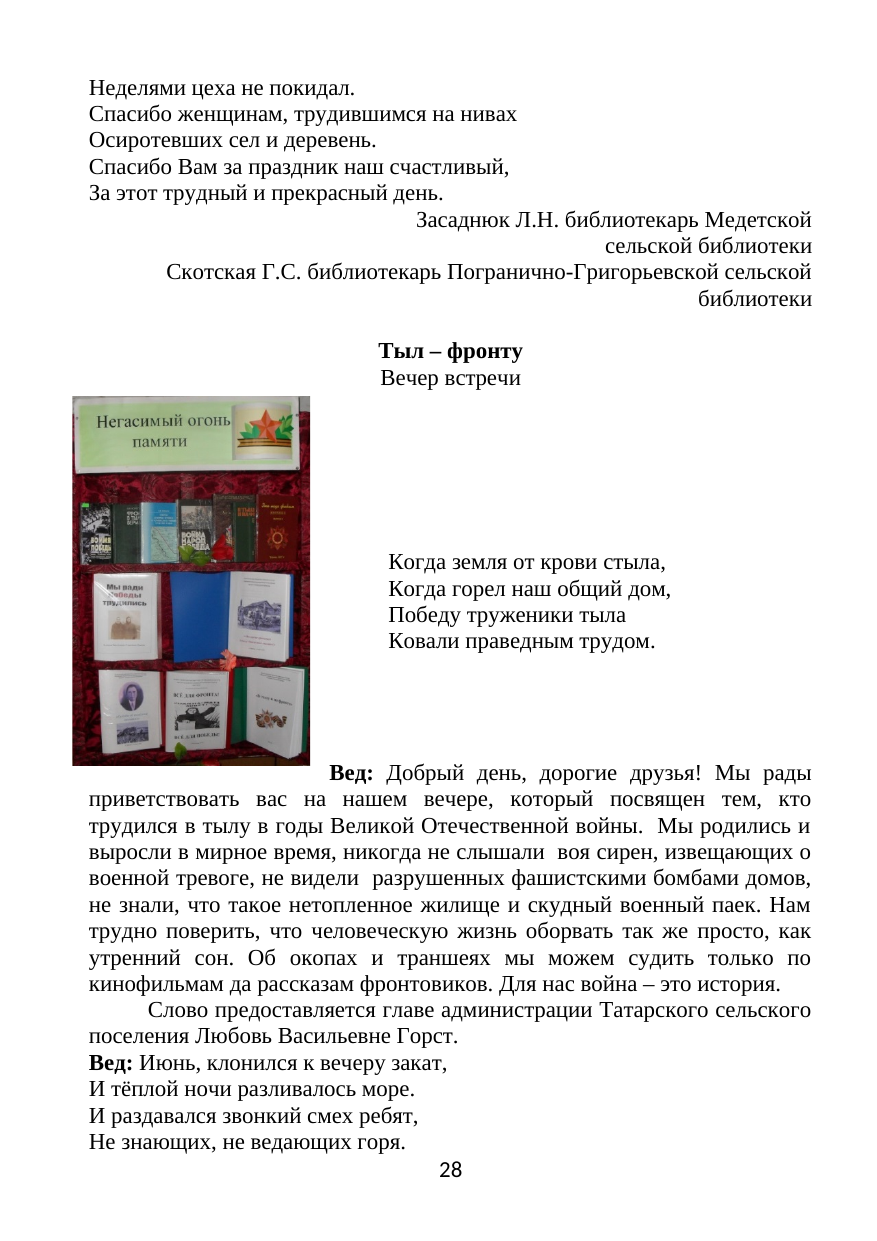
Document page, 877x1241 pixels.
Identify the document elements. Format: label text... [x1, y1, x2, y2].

text Победу труженики тыла [311, 601, 812, 627]
text Вечер встречи [89, 364, 812, 390]
text Ковали праведным трудом. [311, 627, 812, 654]
picture [72, 396, 311, 766]
text И тёплой ночи разливалось море. [89, 1075, 812, 1102]
text Не знающих, не ведающих горя. [89, 1128, 812, 1154]
text Засаднюк Л.Н. библиотекарь Медетской [89, 206, 812, 232]
text Когда горел наш общий дом, [311, 574, 812, 601]
text Осиротевших сел и деревень. [89, 127, 812, 153]
text Скотская Г.С. библиотекарь Погранично-Григорьевской сельской библиотеки [89, 258, 812, 311]
text Спасибо женщинам, трудившимся на нивах [89, 100, 812, 127]
text Вед: Добрый день, дорогие друзья! Мы рады приветствовать вас на нашем вечере, который посвящен тем, кто трудился в тылу в годы Великой Отечественной войны. Мы родились и выросли в мирное время, никогда не слышали воя сирен, извещающих о военной тревоге, не видели разрушенных фашистскими бомбами домов, не знали, что такое нетопленное жилище и скудный военный паек. Нам трудно поверить, что человеческую жизнь оборвать так же просто, как утренний сон. Об окопах и траншеях мы можем судить только по кинофильмам да рассказам фронтовиков. Для нас война – это история. [89, 759, 812, 996]
text Спасибо Вам за праздник наш счастливый, [89, 153, 812, 179]
text Слово предоставляется главе администрации Татарского сельского поселения Любовь Васильевне Горст. [89, 996, 812, 1049]
text Вед: Июнь, клонился к вечеру закат, [89, 1049, 812, 1075]
text Когда земля от крови стыла, [311, 548, 812, 574]
text Неделями цеха не покидал. [89, 74, 812, 100]
text За этот трудный и прекрасный день. [89, 179, 812, 206]
text Тыл – фронту [89, 337, 812, 364]
text сельской библиотеки [89, 232, 812, 258]
text И раздавался звонкий смех ребят, [89, 1102, 812, 1128]
